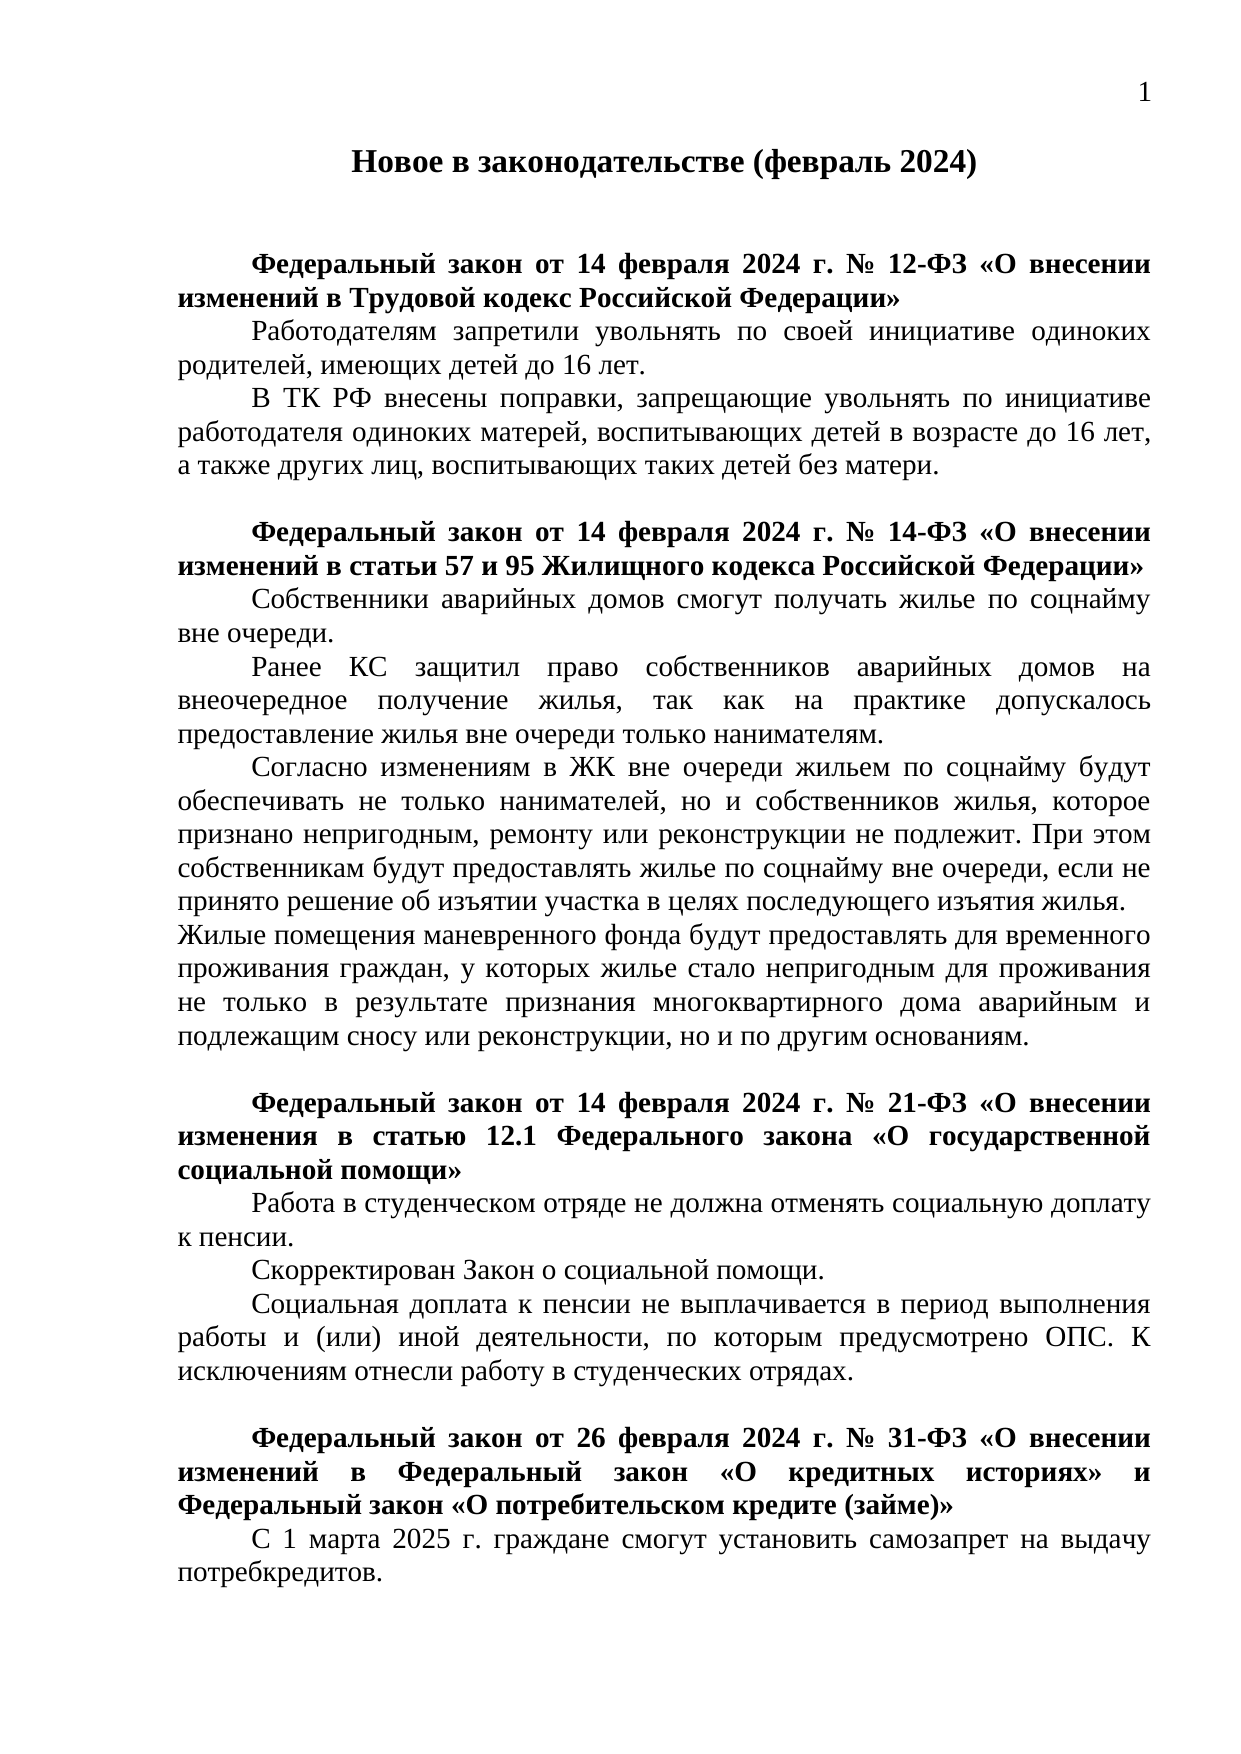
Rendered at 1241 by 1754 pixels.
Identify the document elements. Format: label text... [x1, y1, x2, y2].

text Скорректирован Закон о социальной помощи. [177, 1252, 1152, 1286]
text В ТК РФ внесены поправки, запрещающие увольнять по инициативе работодателя одиноких матерей, воспитывающих детей в возрасте до 16 лет, а также других лиц, воспитывающих таких детей без матери. [177, 380, 1152, 481]
text Жилые помещения маневренного фонда будут предоставлять для временного проживания граждан, у которых жилье стало непригодным для проживания не только в результате признания многоквартирного дома аварийным и подлежащим сносу или реконструкции, но и по другим основаниям. [177, 917, 1152, 1051]
text С 1 марта 2025 г. граждане смогут установить самозапрет на выдачу потребкредитов. [177, 1521, 1152, 1588]
text Социальная доплата к пенсии не выплачивается в период выполнения работы и (или) иной деятельности, по которым предусмотрено ОПС. К исключениям отнесли работу в студенческих отрядах. [177, 1286, 1152, 1387]
text Федеральный закон от 26 февраля 2024 г. № 31-ФЗ «О внесении изменений в Федеральный закон «О кредитных историях» и Федеральный закон «О потребительском кредите (займе)» [177, 1420, 1152, 1521]
text Согласно изменениям в ЖК вне очереди жильем по соцнайму будут обеспечивать не только нанимателей, но и собственников жилья, которое признано непригодным, ремонту или реконструкции не подлежит. При этом собственникам будут предоставлять жилье по соцнайму вне очереди, если не принято решение об изъятии участка в целях последующего изъятия жилья. [177, 749, 1152, 917]
text Новое в законодательстве (февраль 2024) [177, 141, 1152, 179]
text Работодателям запретили увольнять по своей инициативе одиноких родителей, имеющих детей до 16 лет. [177, 313, 1152, 380]
text Федеральный закон от 14 февраля 2024 г. № 14-ФЗ «О внесении изменений в статьи 57 и 95 Жилищного кодекса Российской Федерации» [177, 514, 1152, 582]
text Федеральный закон от 14 февраля 2024 г. № 12-ФЗ «О внесении изменений в Трудовой кодекс Российской Федерации» [177, 246, 1152, 313]
text Федеральный закон от 14 февраля 2024 г. № 21-ФЗ «О внесении изменения в статью 12.1 Федерального закона «О государственной социальной помощи» [177, 1085, 1152, 1185]
text Работа в студенческом отряде не должна отменять социальную доплату к пенсии. [177, 1185, 1152, 1252]
text Ранее КС защитил право собственников аварийных домов на внеочередное получение жилья, так как на практике допускалось предоставление жилья вне очереди только нанимателям. [177, 649, 1152, 749]
text Собственники аварийных домов смогут получать жилье по соцнайму вне очереди. [177, 582, 1152, 649]
